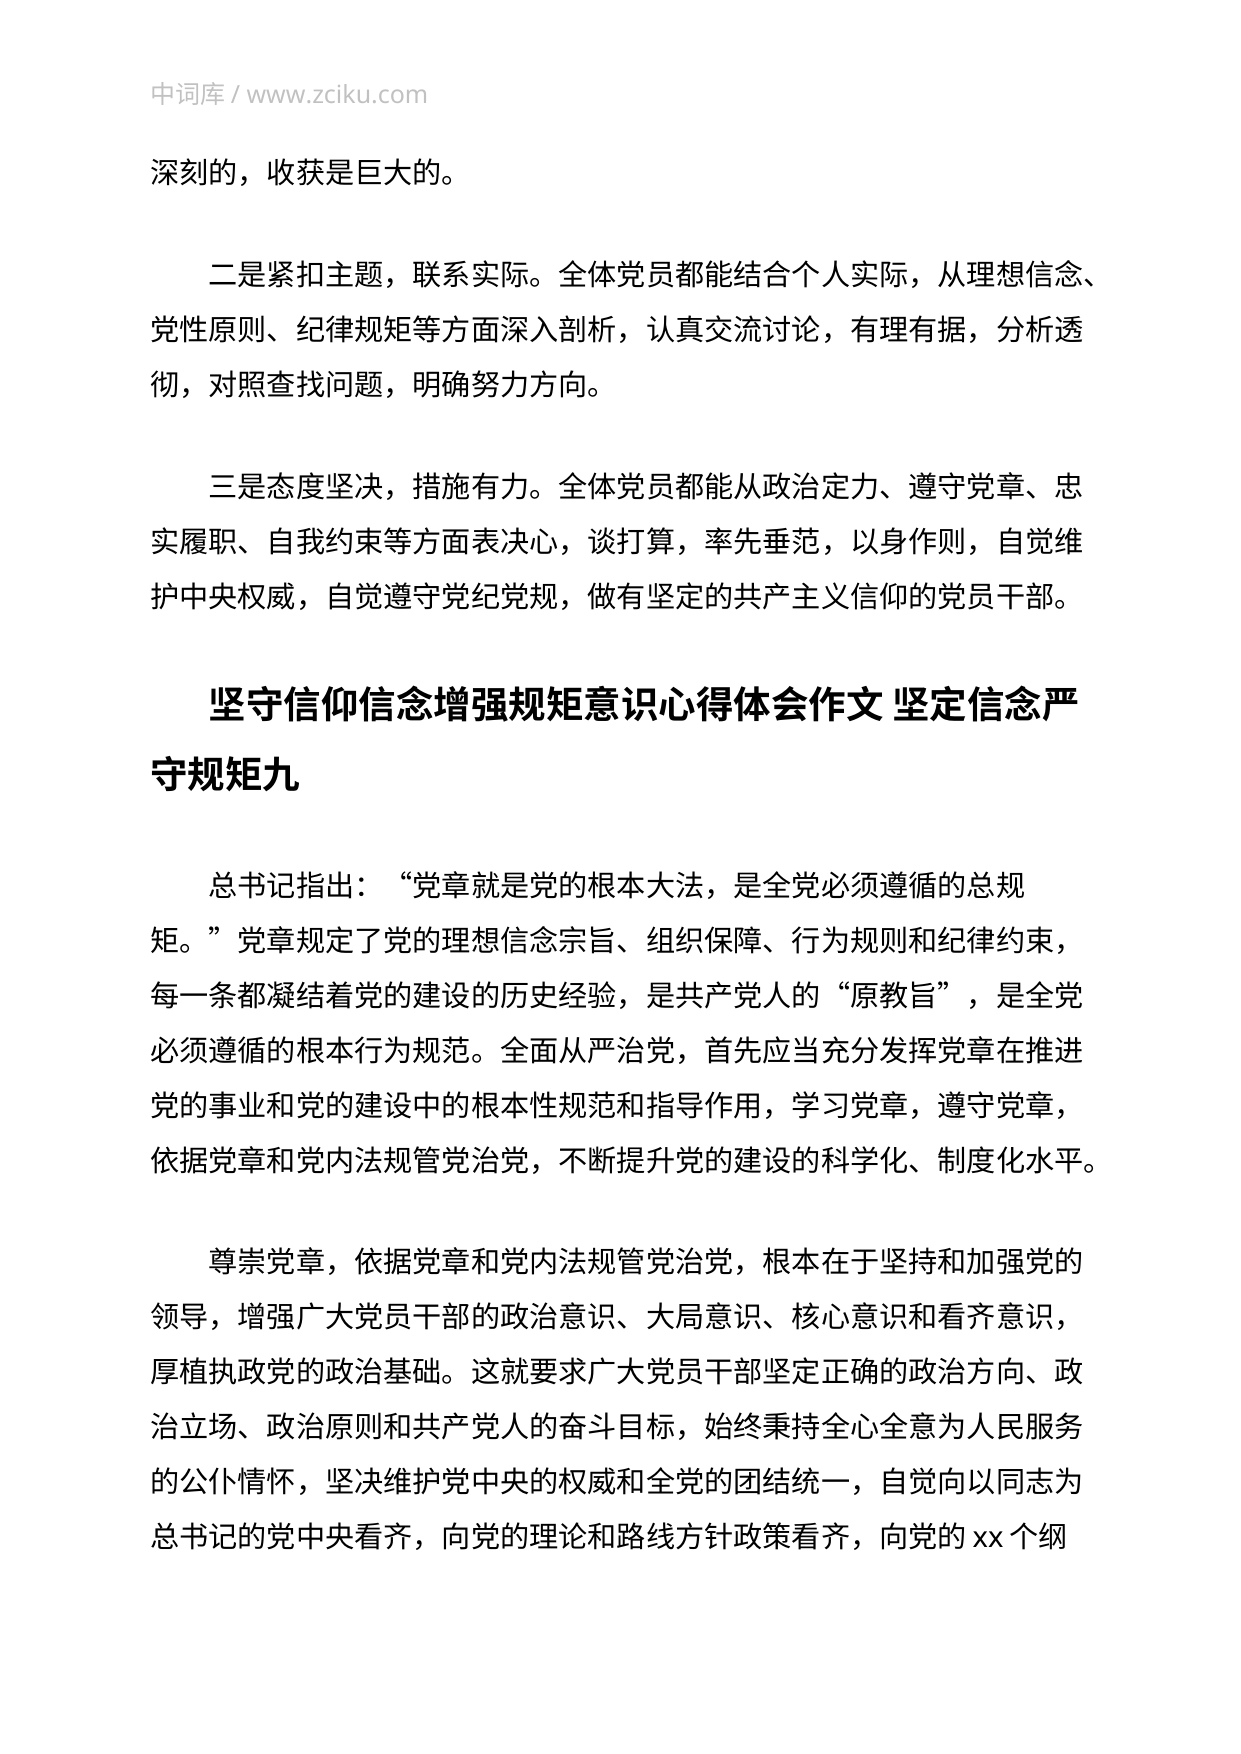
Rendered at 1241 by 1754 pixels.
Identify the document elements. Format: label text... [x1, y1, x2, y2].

text 坚守信仰信念增强规矩意识心得体会作文 坚定信念严守规矩九 [150, 675, 1090, 800]
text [150, 1239, 1090, 1556]
text 总书记指出：“党章就是党的根本大法，是全党必须遵循的总规矩。”党章规定了党的理想信念宗旨、组织保障、行为规则和纪律约束，每一条都凝结着党的建设的历史经验，是共产党人的“原教旨”，是全党必须遵循的根本行为规范。全面从严治党，首先应当充分发挥党章在推进党的事业和党的建设中的根本性规范和指导作用，学习党章，遵守党章，依据党章和党内法规管党治党，不断提升党的建设的科学化、制度化水平。 [150, 863, 1090, 1179]
text 三是态度坚决，措施有力。全体党员都能从政治定力、遵守党章、忠实履职、自我约束等方面表决心，谈打算，率先垂范，以身作则，自觉维护中央权威，自觉遵守党纪党规，做有坚定的共产主义信仰的党员干部。 [150, 463, 1090, 615]
text 二是紧扣主题，联系实际。全体党员都能结合个人实际，从理想信念、党性原则、纪律规矩等方面深入剖析，认真交流讨论，有理有据，分析透彻，对照查找问题，明确努力方向。 [150, 252, 1090, 404]
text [150, 150, 1090, 192]
